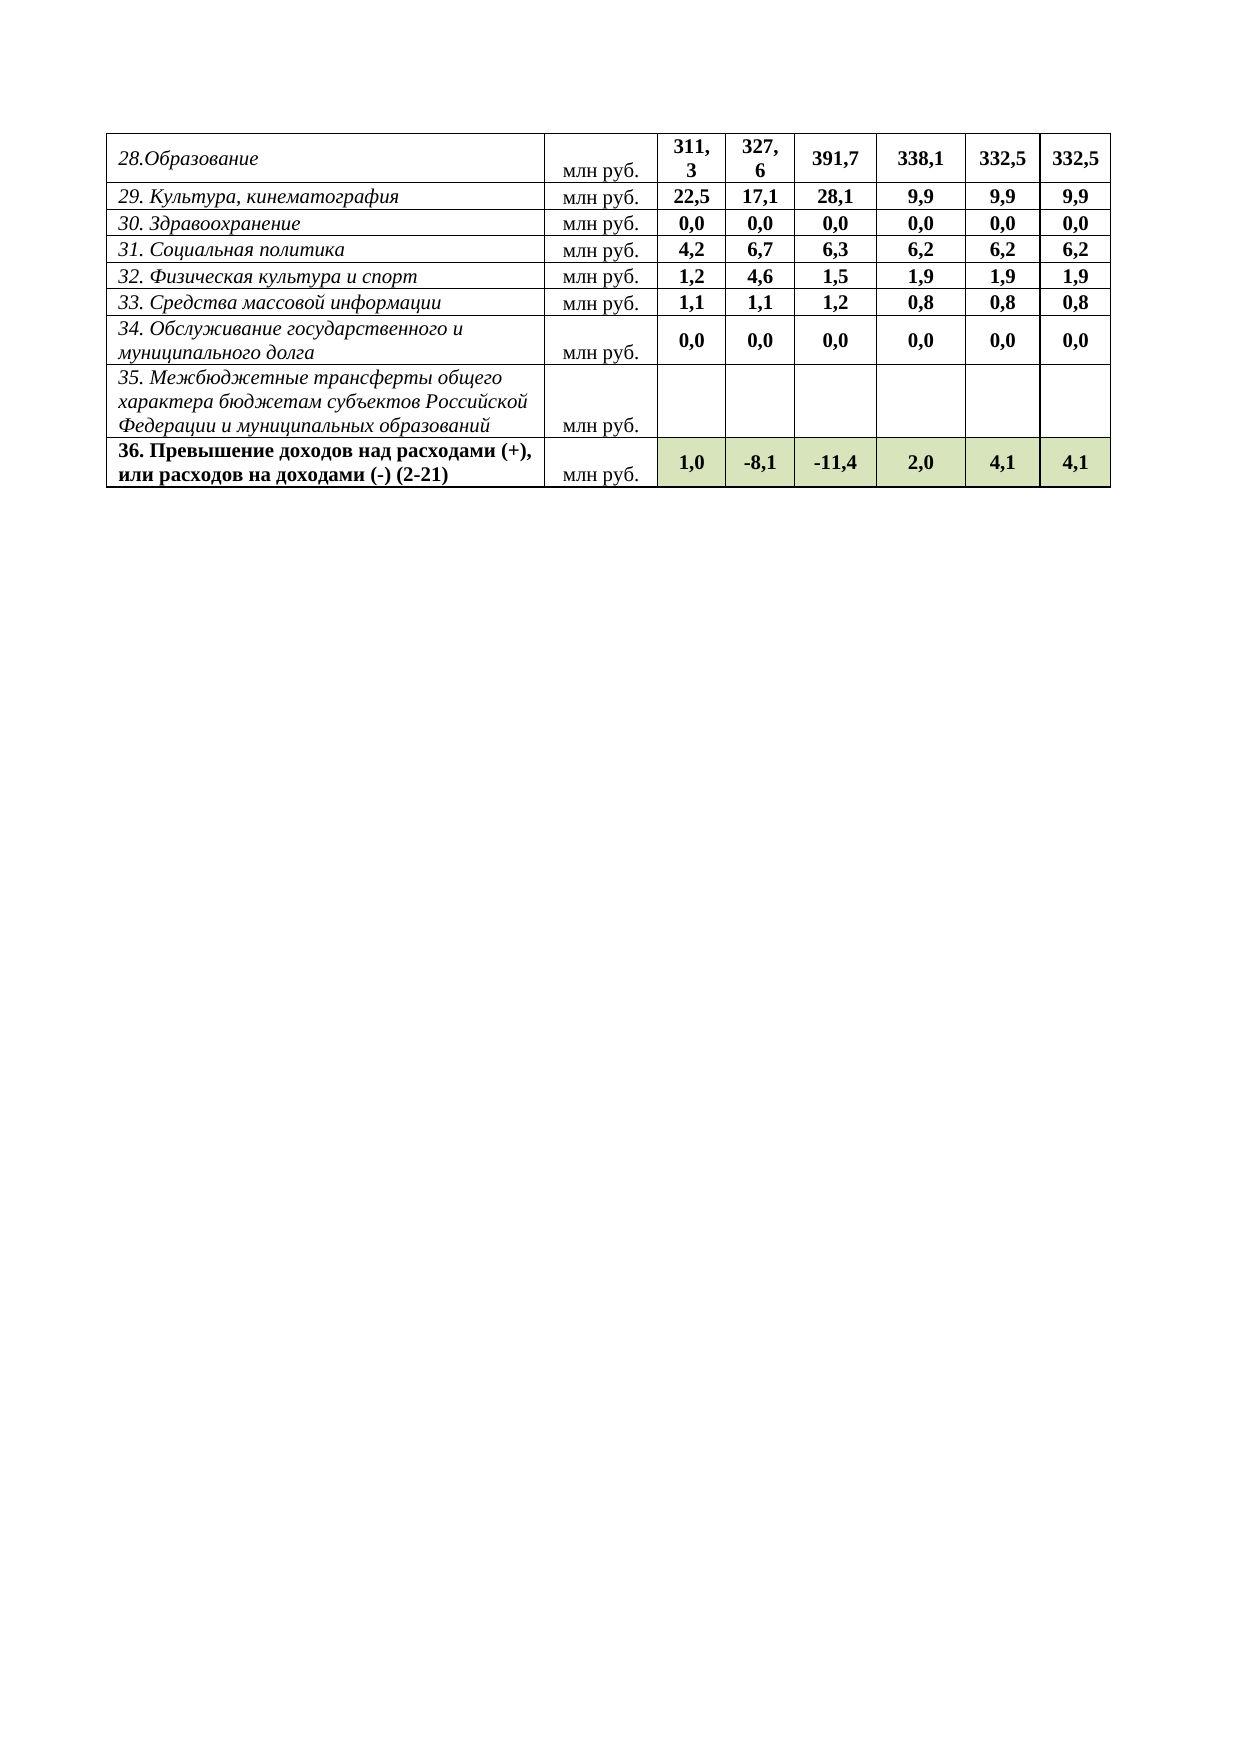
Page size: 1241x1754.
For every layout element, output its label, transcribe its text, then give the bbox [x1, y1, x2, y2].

table_cell 30. Здравоохранение [107, 210, 544, 235]
table_cell 0,0 [877, 316, 965, 364]
table_cell [1041, 365, 1110, 437]
table_cell 17,1 [726, 183, 794, 209]
table_cell 0,0 [1041, 316, 1110, 364]
table_cell 1,5 [795, 263, 876, 288]
table_cell млн руб. [545, 263, 657, 288]
table_cell 6,7 [726, 236, 794, 262]
table_cell 31. Социальная политика [107, 236, 544, 262]
table_cell 4,1 [1041, 438, 1110, 486]
table_cell 2,0 [877, 438, 965, 486]
table_cell 0,0 [658, 316, 725, 364]
table_cell -11,4 [795, 438, 876, 486]
table_cell млн руб. [545, 134, 657, 182]
table_cell 34. Обслуживание государственного и муниципального долга [107, 316, 544, 364]
table_cell 0,0 [966, 210, 1039, 235]
table_cell [966, 365, 1039, 437]
table_cell 0,0 [966, 316, 1039, 364]
table_cell 1,0 [658, 438, 725, 486]
table_cell 327,6 [726, 134, 794, 182]
table_cell 332,5 [966, 134, 1039, 182]
table_cell 35. Межбюджетные трансферты общего характера бюджетам субъектов Российской Федерации и муниципальных образований [107, 365, 544, 437]
table_cell 36. Превышение доходов над расходами (+), или расходов на доходами (-) (2-21) [107, 438, 544, 486]
table_cell 391,7 [795, 134, 876, 182]
table_cell 28.Образование [107, 134, 544, 182]
table_cell 29. Культура, кинематография [107, 183, 544, 209]
table_cell 0,0 [726, 316, 794, 364]
table_cell 6,2 [1041, 236, 1110, 262]
table_cell 28,1 [795, 183, 876, 209]
table_cell 9,9 [966, 183, 1039, 209]
table_cell 0,8 [1041, 289, 1110, 315]
table_cell 6,3 [795, 236, 876, 262]
table_cell 33. Средства массовой информации [107, 289, 544, 315]
table_cell 1,9 [877, 263, 965, 288]
table_cell млн руб. [545, 183, 657, 209]
table_cell 1,1 [658, 289, 725, 315]
table_cell 0,0 [658, 210, 725, 235]
table_cell 4,6 [726, 263, 794, 288]
table_cell 0,0 [1041, 210, 1110, 235]
table_cell 0,8 [877, 289, 965, 315]
table_cell 0,0 [795, 316, 876, 364]
table_cell 4,2 [658, 236, 725, 262]
table_cell млн руб. [545, 289, 657, 315]
table_cell 9,9 [877, 183, 965, 209]
table_cell 6,2 [966, 236, 1039, 262]
table_cell [658, 365, 725, 437]
table_cell [726, 365, 794, 437]
table_cell млн руб. [545, 365, 657, 437]
table_cell 9,9 [1041, 183, 1110, 209]
table_cell 1,9 [1041, 263, 1110, 288]
table_cell 1,2 [795, 289, 876, 315]
table_cell 0,0 [726, 210, 794, 235]
table_cell 311,3 [658, 134, 725, 182]
table_cell 1,9 [966, 263, 1039, 288]
table_cell млн руб. [545, 236, 657, 262]
table_cell 332,5 [1041, 134, 1110, 182]
table_cell 1,2 [658, 263, 725, 288]
table_cell 0,0 [795, 210, 876, 235]
table_cell 6,2 [877, 236, 965, 262]
table_cell 22,5 [658, 183, 725, 209]
table_cell -8,1 [726, 438, 794, 486]
table_cell 338,1 [877, 134, 965, 182]
table_cell млн руб. [545, 210, 657, 235]
table_cell 1,1 [726, 289, 794, 315]
table_cell 32. Физическая культура и спорт [107, 263, 544, 288]
table_cell 0,8 [966, 289, 1039, 315]
table_cell 0,0 [877, 210, 965, 235]
table_cell млн руб. [545, 438, 657, 486]
table_cell [795, 365, 876, 437]
table_cell 4,1 [966, 438, 1039, 486]
table_cell млн руб. [545, 316, 657, 364]
table_cell [877, 365, 965, 437]
